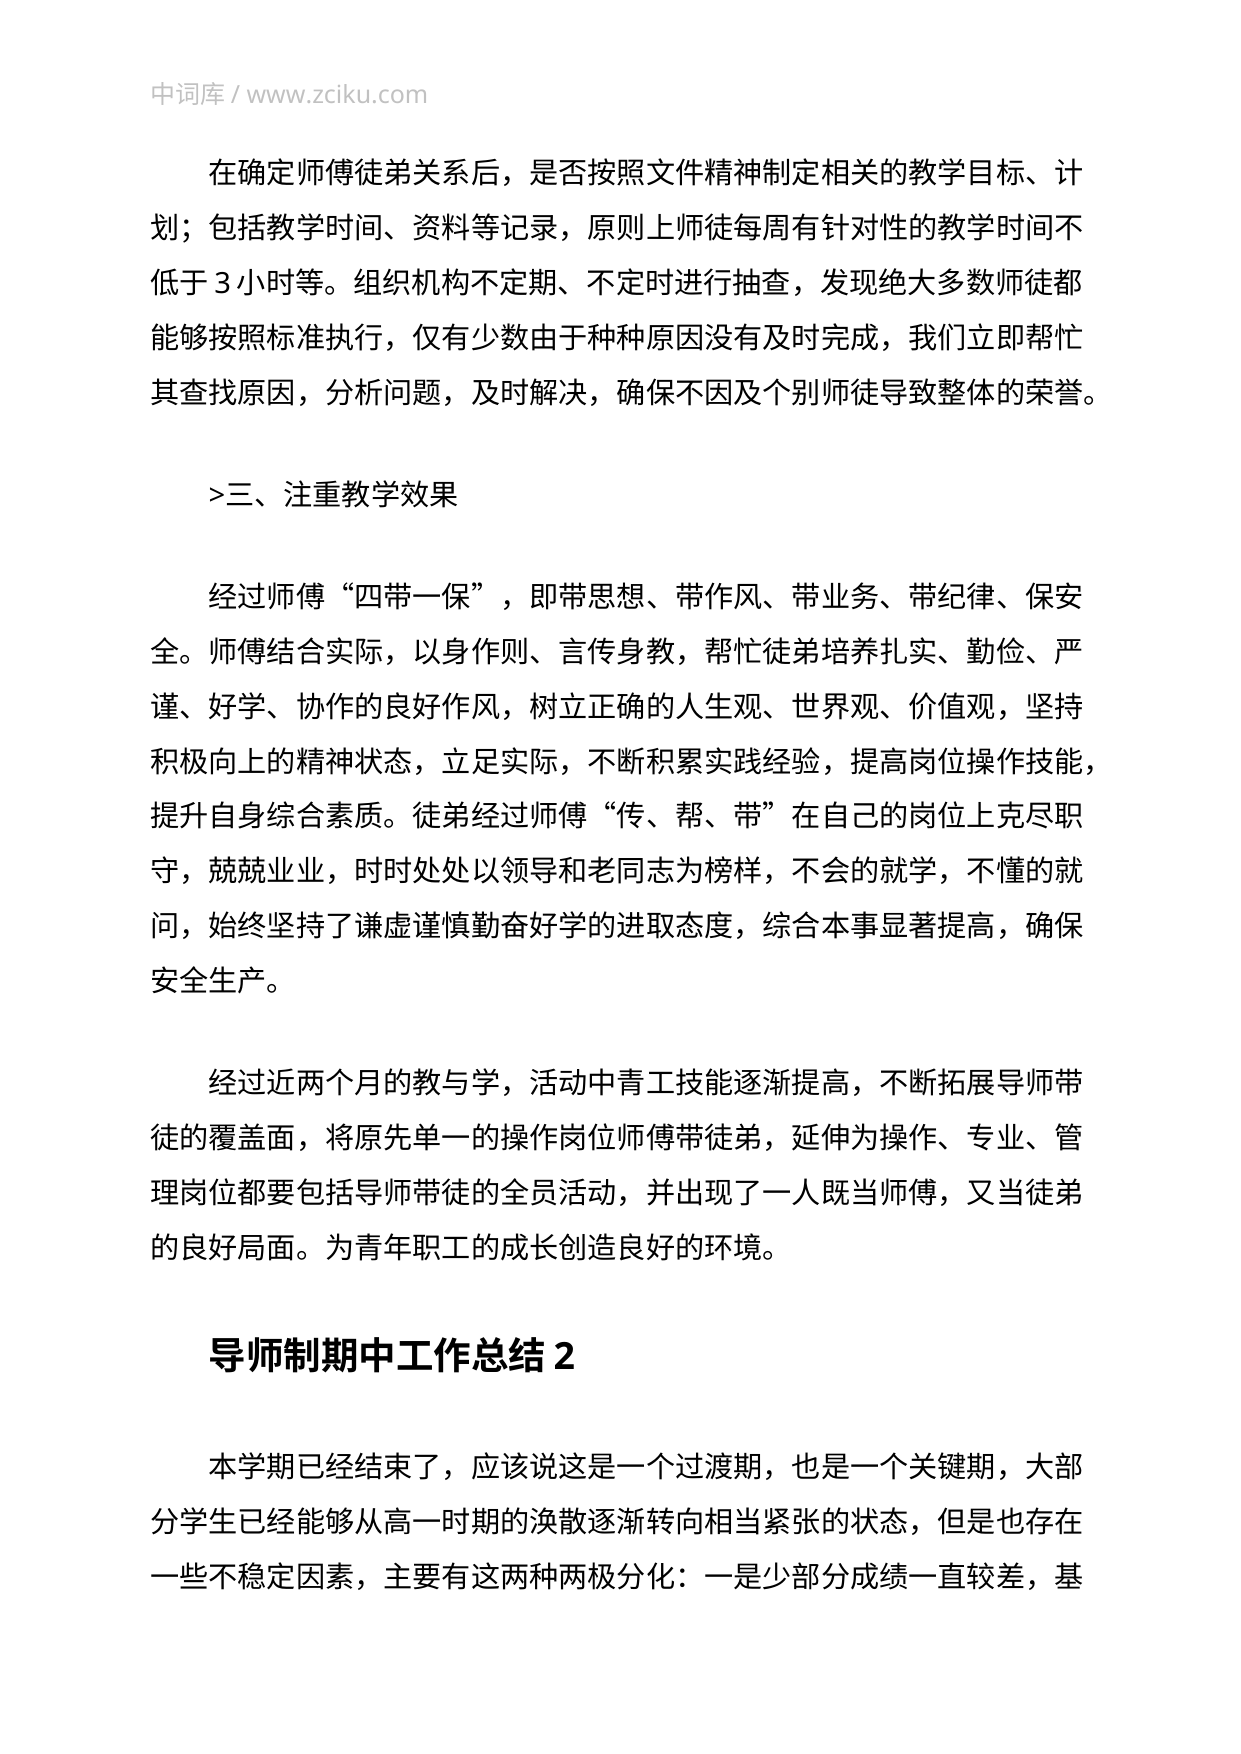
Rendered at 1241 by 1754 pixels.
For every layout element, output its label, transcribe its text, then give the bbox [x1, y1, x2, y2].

text 在确定师傅徒弟关系后，是否按照文件精神制定相关的教学目标、计划；包括教学时间、资料等记录，原则上师徒每周有针对性的教学时间不低于3小时等。组织机构不定期、不定时进行抽查，发现绝大多数师徒都能够按照标准执行，仅有少数由于种种原因没有及时完成，我们立即帮忙其查找原因，分析问题，及时解决，确保不因及个别师徒导致整体的荣誉。 [150, 150, 1090, 412]
text 导师制期中工作总结2 [150, 1326, 1090, 1380]
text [150, 1443, 1090, 1596]
text 经过师傅“四带一保”，即带思想、带作风、带业务、带纪律、保安全。师傅结合实际，以身作则、言传身教，帮忙徒弟培养扎实、勤俭、严谨、好学、协作的良好作风，树立正确的人生观、世界观、价值观，坚持积极向上的精神状态，立足实际，不断积累实践经验，提高岗位操作技能，提升自身综合素质。徒弟经过师傅“传、帮、带”在自己的岗位上克尽职守，兢兢业业，时时处处以领导和老同志为榜样，不会的就学，不懂的就问，始终坚持了谦虚谨慎勤奋好学的进取态度，综合本事显著提高，确保安全生产。 [150, 573, 1090, 1000]
text 经过近两个月的教与学，活动中青工技能逐渐提高，不断拓展导师带徒的覆盖面，将原先单一的操作岗位师傅带徒弟，延伸为操作、专业、管理岗位都要包括导师带徒的全员活动，并出现了一人既当师傅，又当徒弟的良好局面。为青年职工的成长创造良好的环境。 [150, 1059, 1090, 1266]
text >三、注重教学效果 [150, 471, 1090, 514]
